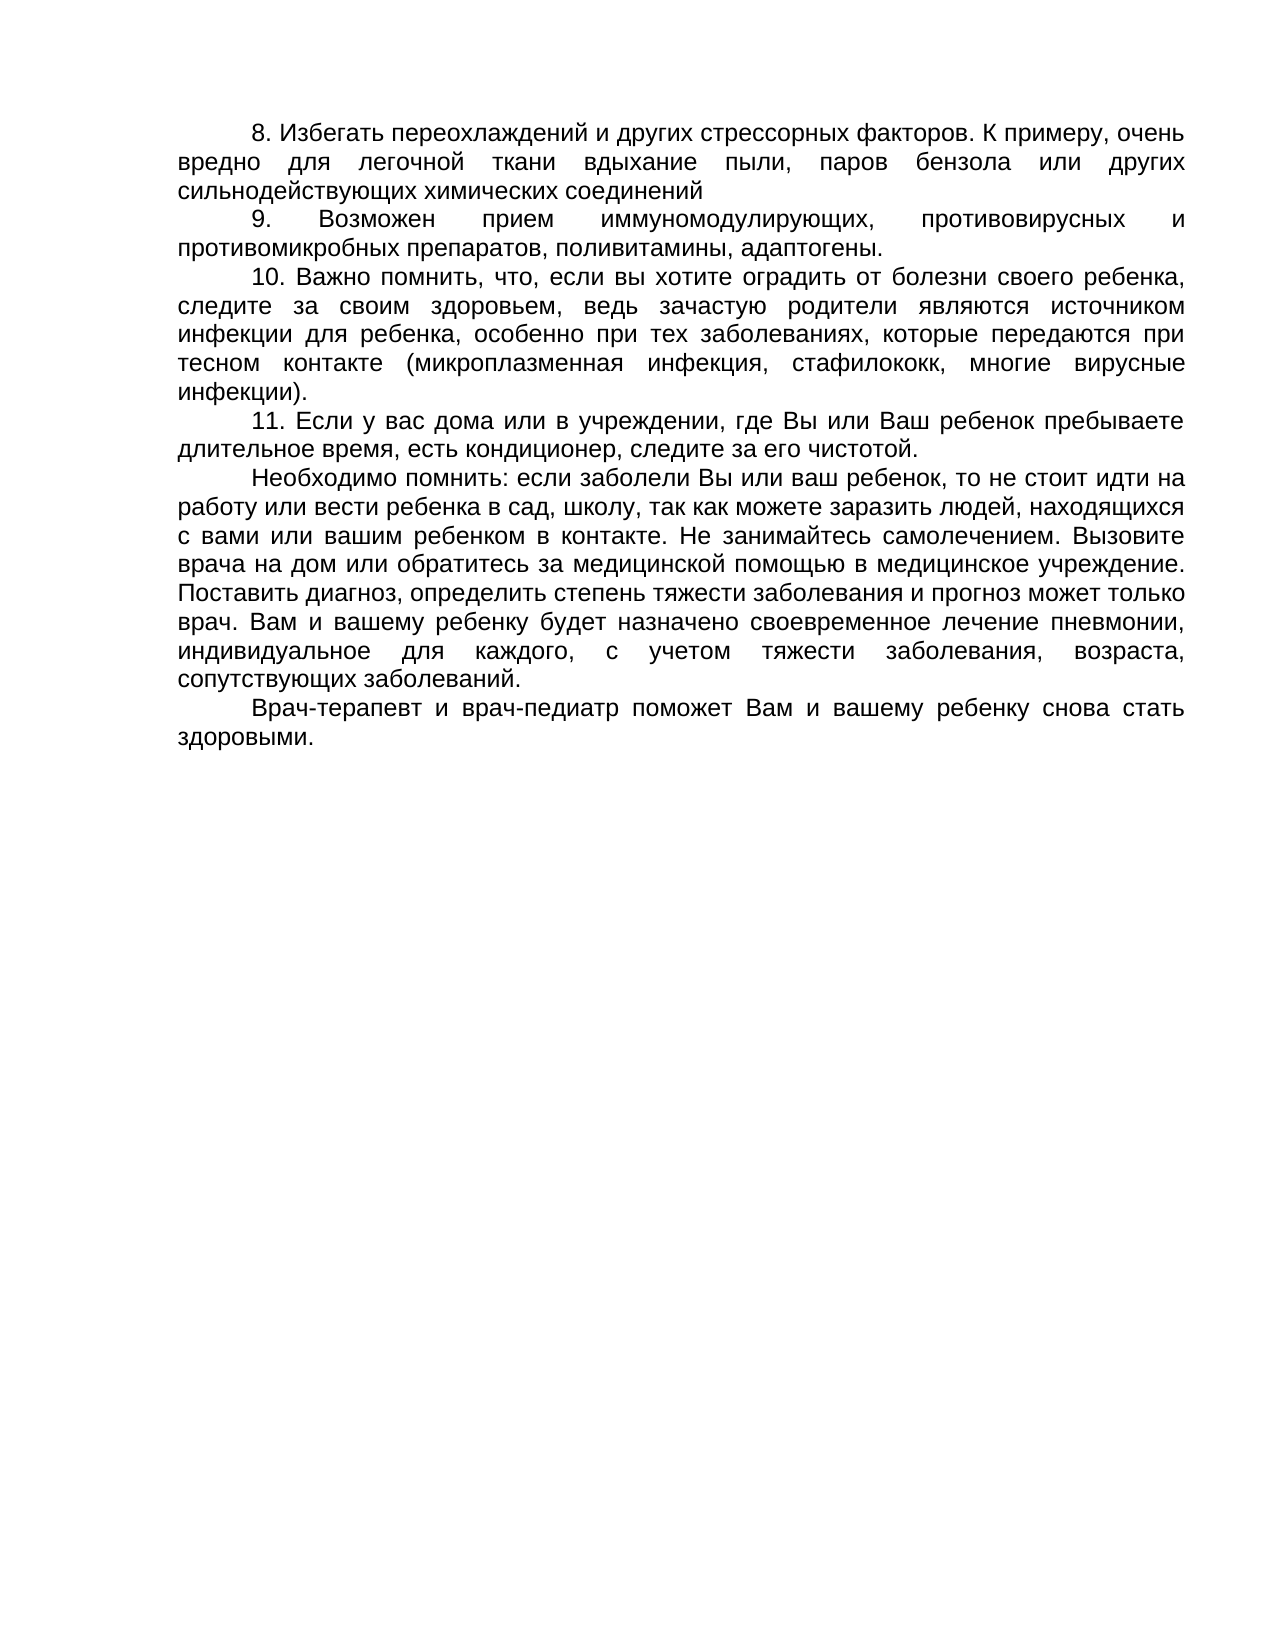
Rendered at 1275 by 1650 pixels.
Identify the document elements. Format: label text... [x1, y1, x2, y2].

text 11. Если у вас дома или в учреждении, где Вы или Ваш ребенок пребываете длительное время, есть кондиционер, следите за его чистотой. [177, 406, 1186, 463]
text Врач-терапевт и врач-педиатр поможет Вам и вашему ребенку снова стать здоровыми. [177, 693, 1186, 751]
text 8. Избегать переохлаждений и других стрессорных факторов. К примеру, очень вредно для легочной ткани вдыхание пыли, паров бензола или других сильнодействующих химических соединений [177, 118, 1186, 204]
text 9. Возможен прием иммуномодулирующих, противовирусных и противомикробных препаратов, поливитамины, адаптогены. [177, 204, 1186, 262]
text 10. Важно помнить, что, если вы хотите оградить от болезни своего ребенка, следите за своим здоровьем, ведь зачастую родители являются источником инфекции для ребенка, особенно при тех заболеваниях, которые передаются при тесном контакте (микроплазменная инфекция, стафилококк, многие вирусные инфекции). [177, 262, 1186, 406]
text Необходимо помнить: если заболели Вы или ваш ребенок, то не стоит идти на работу или вести ребенка в сад, школу, так как можете заразить людей, находящихся с вами или вашим ребенком в контакте. Не занимайтесь самолечением. Вызовите врача на дом или обратитесь за медицинской помощью в медицинское учреждение. Поставить диагноз, определить степень тяжести заболевания и прогноз может только врач. Вам и вашему ребенку будет назначено своевременное лечение пневмонии, индивидуальное для каждого, с учетом тяжести заболевания, возраста, сопутствующих заболеваний. [177, 463, 1186, 693]
